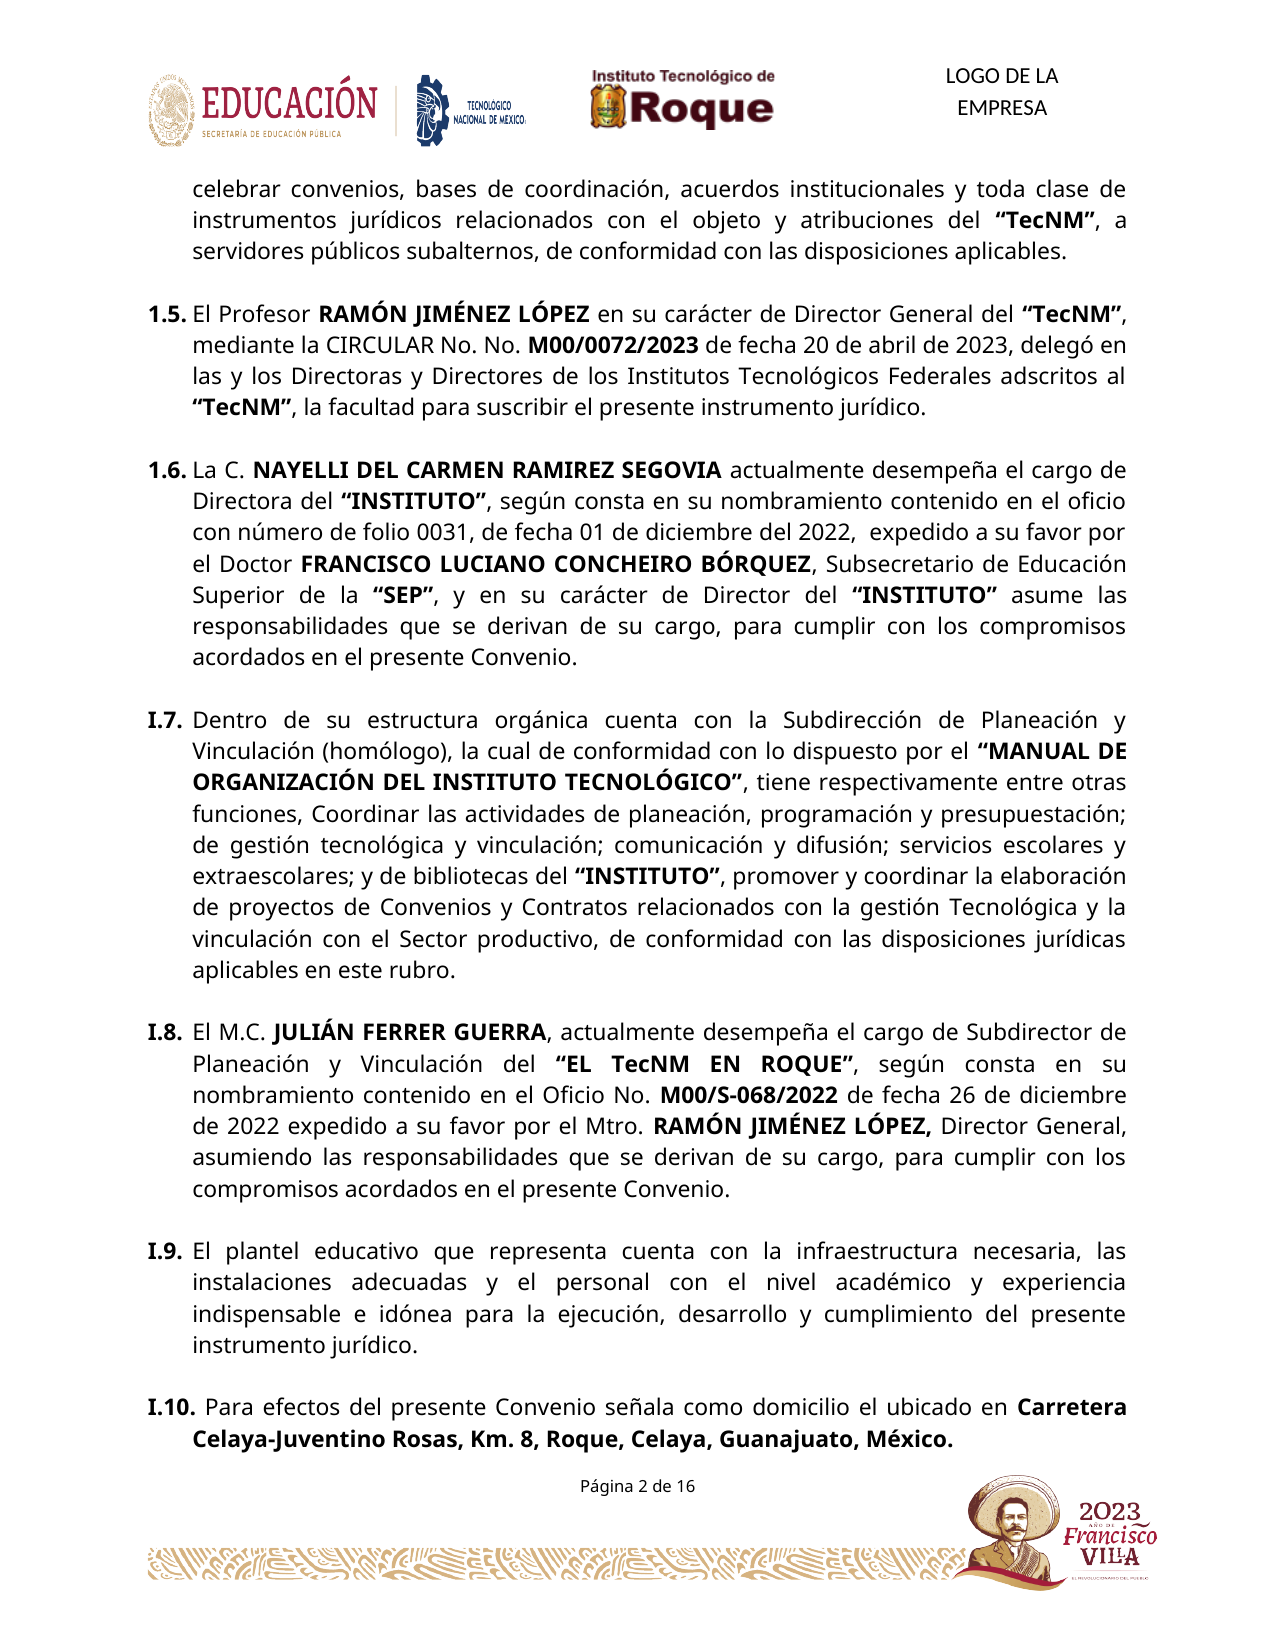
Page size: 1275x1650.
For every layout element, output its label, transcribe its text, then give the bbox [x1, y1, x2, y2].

text 1.6. La C. NAYELLI DEL CARMEN RAMIREZ SEGOVIA actualmente desempeña el cargo de Directora del “INSTITUTO”, según consta en su nombramiento contenido en el oficio con número de folio 0031, de fecha 01 de diciembre del 2022, expedido a su favor por el Doctor FRANCISCO LUCIANO CONCHEIRO BÓRQUEZ, Subsecretario de Educación Superior de la “SEP”, y en su carácter de Director del “INSTITUTO” asume las responsabilidades que se derivan de su cargo, para cumplir con los compromisos acordados en el presente Convenio. [148, 454, 1127, 673]
picture [147, 74, 526, 147]
text 1.5. El Profesor RAMÓN JIMÉNEZ LÓPEZ en su carácter de Director General del “TecNM”, mediante la CIRCULAR No. No. M00/0072/2023 de fecha 20 de abril de 2023, delegó en las y los Directoras y Directores de los Institutos Tecnológicos Federales adscritos al “TecNM”, la facultad para suscribir el presente instrumento jurídico. [148, 298, 1127, 423]
picture [147, 1475, 1158, 1591]
text I.8. El M.C. JULIÁN FERRER GUERRA, actualmente desempeña el cargo de Subdirector de Planeación y Vinculación del “EL TecNM EN ROQUE”, según consta en su nombramiento contenido en el Oficio No. M00/S-068/2022 de fecha 26 de diciembre de 2022 expedido a su favor por el Mtro. RAMÓN JIMÉNEZ LÓPEZ, Director General, asumiendo las responsabilidades que se derivan de su cargo, para cumplir con los compromisos acordados en el presente Convenio. [148, 1016, 1127, 1204]
text I.7. Dentro de su estructura orgánica cuenta con la Subdirección de Planeación y Vinculación (homólogo), la cual de conformidad con lo dispuesto por el “MANUAL DE ORGANIZACIÓN DEL INSTITUTO TECNOLÓGICO”, tiene respectivamente entre otras funciones, Coordinar las actividades de planeación, programación y presupuestación; de gestión tecnológica y vinculación; comunicación y difusión; servicios escolares y extraescolares; y de bibliotecas del “INSTITUTO”, promover y coordinar la elaboración de proyectos de Convenios y Contratos relacionados con la gestión Tecnológica y la vinculación con el Sector productivo, de conformidad con las disposiciones jurídicas aplicables en este rubro. [148, 704, 1127, 985]
text I.9. El plantel educativo que representa cuenta con la infraestructura necesaria, las instalaciones adecuadas y el personal con el nivel académico y experiencia indispensable e idónea para la ejecución, desarrollo y cumplimiento del presente instrumento jurídico. [148, 1235, 1127, 1360]
picture [590, 70, 775, 130]
text I.10. Para efectos del presente Convenio señala como domicilio el ubicado en Carretera Celaya-Juventino Rosas, Km. 8, Roque, Celaya, Guanajuato, México. [148, 1391, 1127, 1454]
